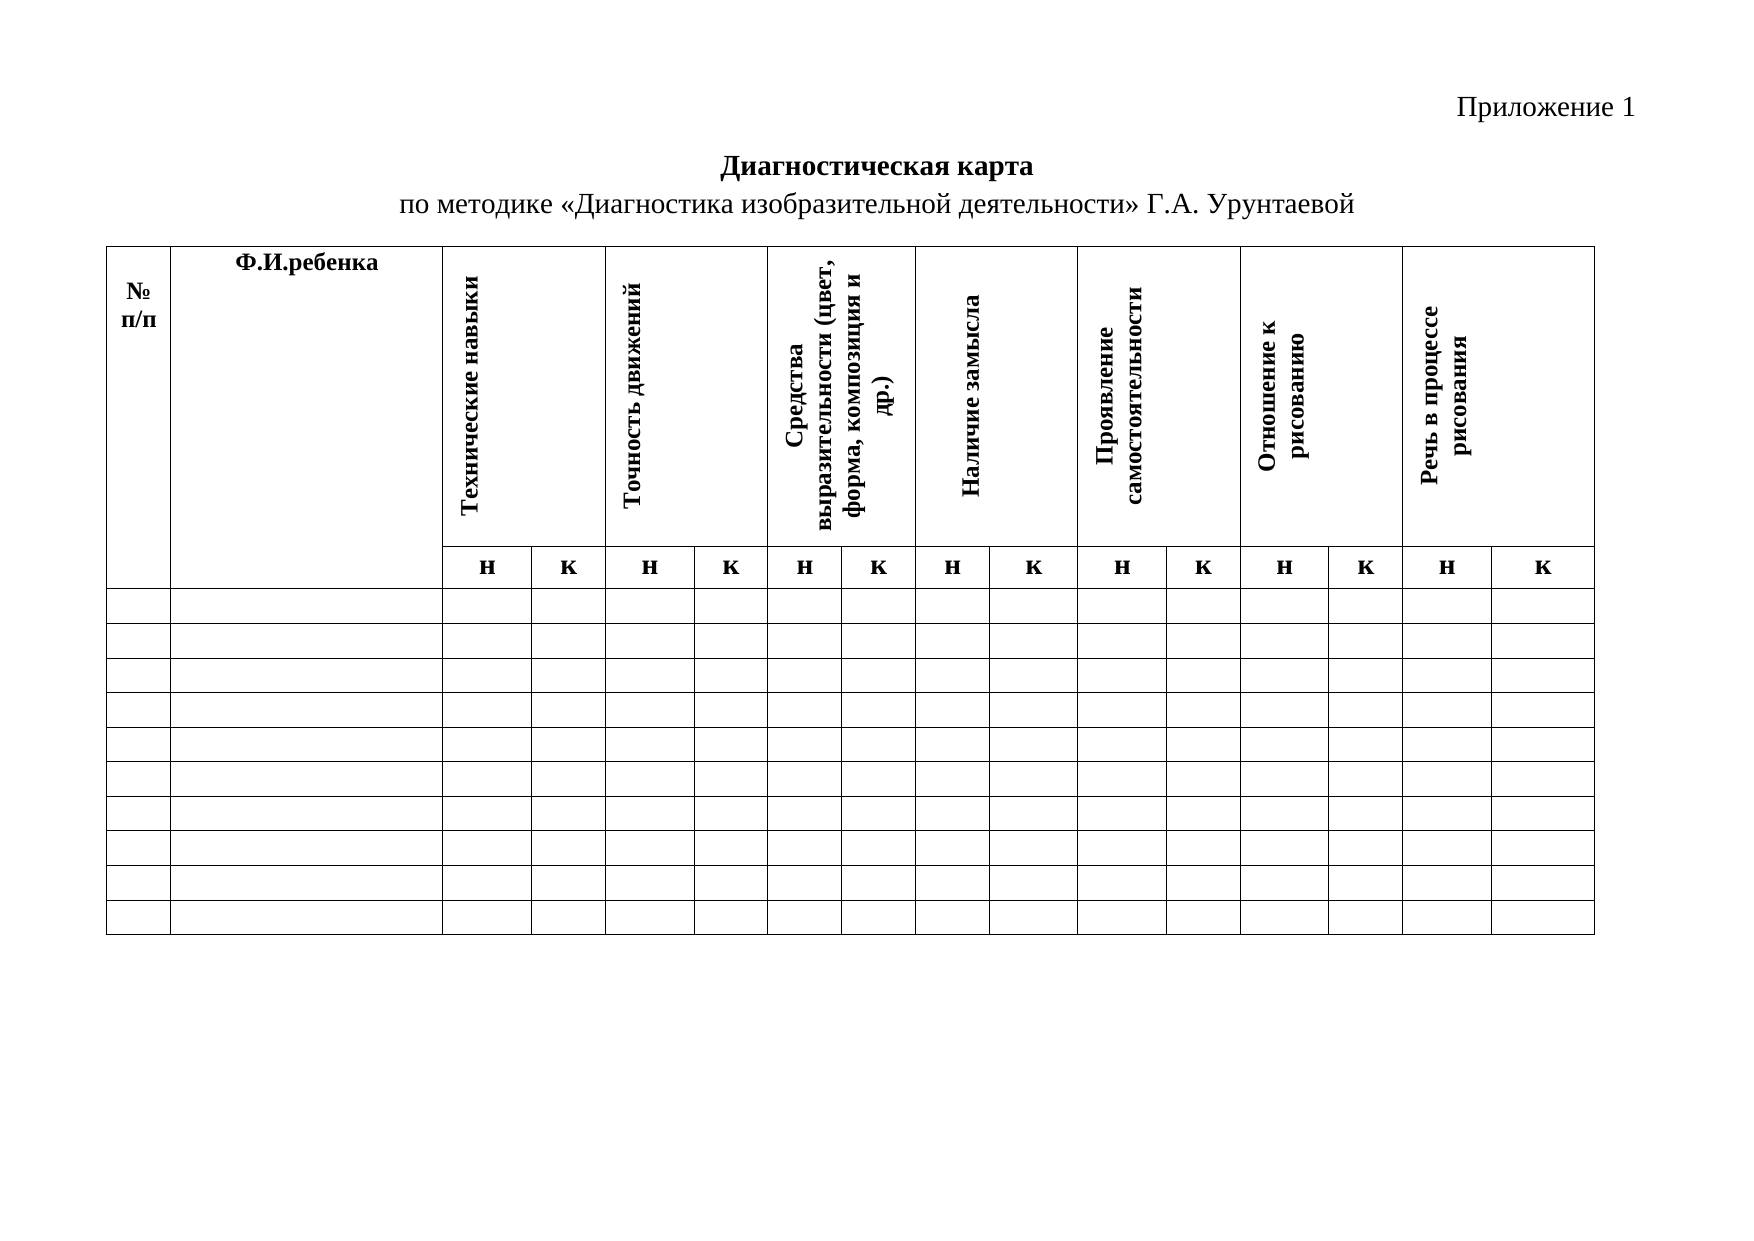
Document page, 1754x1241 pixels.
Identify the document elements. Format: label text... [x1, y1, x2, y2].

table_cell [1078, 728, 1166, 761]
table_cell [768, 831, 841, 865]
table_cell [1492, 659, 1594, 692]
table_header № п/п [107, 247, 170, 588]
table_cell [171, 659, 442, 692]
table_cell [1492, 728, 1594, 761]
table_cell [443, 831, 531, 865]
table_cell [1167, 866, 1240, 899]
table_cell [1078, 901, 1166, 934]
table_cell [171, 693, 442, 727]
table_cell [606, 797, 694, 830]
table_cell [695, 659, 767, 692]
table_cell [532, 693, 605, 727]
table_cell [1078, 831, 1166, 865]
table_cell [532, 901, 605, 934]
table_cell [1167, 589, 1240, 623]
table_cell [532, 762, 605, 796]
table_cell [1492, 901, 1594, 934]
table_cell [768, 797, 841, 830]
table_cell [606, 693, 694, 727]
table_cell [1329, 901, 1402, 934]
table_cell [1403, 728, 1491, 761]
table_cell [532, 624, 605, 657]
table_cell [695, 901, 767, 934]
table_cell [171, 797, 442, 830]
table_cell [768, 589, 841, 623]
table_cell [1241, 728, 1328, 761]
table_cell [443, 589, 531, 623]
table_cell [107, 762, 170, 796]
table_cell к [1167, 547, 1240, 588]
table_cell [532, 728, 605, 761]
table_cell [606, 624, 694, 657]
table_cell [842, 797, 915, 830]
table_cell [768, 659, 841, 692]
table_cell [1078, 866, 1166, 899]
table_cell [171, 728, 442, 761]
table_cell [916, 589, 989, 623]
table_cell [1167, 831, 1240, 865]
table_cell [842, 624, 915, 657]
table_cell [171, 762, 442, 796]
table_cell н [1403, 547, 1491, 588]
table_cell [1403, 589, 1491, 623]
table_cell [916, 866, 989, 899]
table_cell [1329, 659, 1402, 692]
table_header Ф.И.ребенка [171, 247, 442, 588]
table_cell [1078, 693, 1166, 727]
table_cell [990, 797, 1077, 830]
table_cell к [990, 547, 1077, 588]
table_cell [695, 693, 767, 727]
table_cell н [606, 547, 694, 588]
table_cell [1241, 901, 1328, 934]
table_cell [1241, 762, 1328, 796]
table_cell [1492, 866, 1594, 899]
table_cell [171, 624, 442, 657]
table_cell [1492, 693, 1594, 727]
table_cell [1329, 693, 1402, 727]
table_cell к [532, 547, 605, 588]
table_cell [1403, 659, 1491, 692]
table_cell [107, 831, 170, 865]
table_cell н [443, 547, 531, 588]
table_cell [606, 728, 694, 761]
table_cell [1329, 797, 1402, 830]
table_cell к [842, 547, 915, 588]
table_cell [1241, 831, 1328, 865]
table_cell [1241, 797, 1328, 830]
table_cell [1167, 624, 1240, 657]
table_cell [1403, 901, 1491, 934]
table_cell [107, 659, 170, 692]
table_cell н [1241, 547, 1328, 588]
table_cell [842, 831, 915, 865]
table_cell [1492, 762, 1594, 796]
table_cell [443, 659, 531, 692]
table_cell [990, 866, 1077, 899]
table_cell [768, 728, 841, 761]
table_cell [1241, 659, 1328, 692]
table_cell [107, 866, 170, 899]
table_cell [1078, 624, 1166, 657]
table_cell [1492, 797, 1594, 830]
table_cell [1403, 762, 1491, 796]
table_cell [768, 762, 841, 796]
table_cell [1167, 693, 1240, 727]
table_cell [916, 728, 989, 761]
table_cell [1329, 728, 1402, 761]
table_cell [532, 866, 605, 899]
table_cell [1241, 866, 1328, 899]
table_cell [606, 762, 694, 796]
table_cell н [768, 547, 841, 588]
table_cell [1167, 797, 1240, 830]
table_cell [171, 866, 442, 899]
table_cell [532, 589, 605, 623]
table_cell [532, 659, 605, 692]
table_cell [916, 624, 989, 657]
table_cell [1492, 831, 1594, 865]
table_header Отношение к рисованию [1241, 247, 1402, 546]
table_cell к [695, 547, 767, 588]
table_cell [990, 659, 1077, 692]
table_cell [1078, 659, 1166, 692]
table_cell [768, 866, 841, 899]
table_cell к [1329, 547, 1402, 588]
table_cell [532, 831, 605, 865]
table_cell [443, 693, 531, 727]
text Диагностическая карта [118, 148, 1636, 182]
table_header Технические навыки [443, 247, 605, 546]
table_cell [606, 901, 694, 934]
table_cell к [1492, 547, 1594, 588]
table_header Средства выразительности (цвет, форма, композиция и др.) [768, 247, 915, 546]
table_cell [107, 693, 170, 727]
table_cell [842, 901, 915, 934]
table_cell [1403, 831, 1491, 865]
table_cell [532, 797, 605, 830]
table_cell [1492, 624, 1594, 657]
table_cell [606, 659, 694, 692]
table_cell [916, 797, 989, 830]
table_cell [695, 797, 767, 830]
table_cell [695, 831, 767, 865]
table_cell [1492, 589, 1594, 623]
table_header Наличие замысла [916, 247, 1077, 546]
text Приложение 1 [118, 89, 1636, 122]
table_header Точность движений [606, 247, 767, 546]
table_cell [443, 728, 531, 761]
text по методике «Диагностика изобразительной деятельности» Г.А. Урунтаевой [118, 187, 1636, 220]
table_cell [916, 831, 989, 865]
table_cell [1403, 866, 1491, 899]
table_cell [1329, 831, 1402, 865]
table_cell [1329, 762, 1402, 796]
table_cell [171, 831, 442, 865]
table_cell [606, 831, 694, 865]
table_cell [1329, 624, 1402, 657]
table_cell [1167, 762, 1240, 796]
table_cell [842, 589, 915, 623]
table_cell [171, 589, 442, 623]
table_cell [990, 762, 1077, 796]
table_cell [768, 693, 841, 727]
table_cell [1403, 693, 1491, 727]
table_cell [107, 589, 170, 623]
table_cell [990, 624, 1077, 657]
table_cell [443, 901, 531, 934]
table_cell [171, 901, 442, 934]
table_cell [990, 693, 1077, 727]
table_cell н [916, 547, 989, 588]
table_cell [1167, 901, 1240, 934]
table_cell [606, 589, 694, 623]
table_cell [1241, 693, 1328, 727]
table_cell [842, 693, 915, 727]
table_cell [1078, 797, 1166, 830]
table_cell [768, 901, 841, 934]
table_cell [1329, 589, 1402, 623]
table_cell [695, 866, 767, 899]
table_cell [1329, 866, 1402, 899]
table_cell н [1078, 547, 1166, 588]
table_cell [1241, 624, 1328, 657]
table_header Речь в процессе рисования [1403, 247, 1594, 546]
table_cell [695, 624, 767, 657]
table_cell [1078, 589, 1166, 623]
table_cell [1403, 624, 1491, 657]
table_cell [1167, 659, 1240, 692]
table_cell [1167, 728, 1240, 761]
table_cell [990, 901, 1077, 934]
table_cell [1403, 797, 1491, 830]
table_cell [842, 728, 915, 761]
table_cell [916, 693, 989, 727]
table_cell [916, 762, 989, 796]
table_cell [1078, 762, 1166, 796]
table_cell [990, 831, 1077, 865]
table_cell [606, 866, 694, 899]
table_header Проявление самостоятельности [1078, 247, 1240, 546]
table_cell [443, 866, 531, 899]
table_cell [768, 624, 841, 657]
table_cell [107, 797, 170, 830]
table_cell [443, 762, 531, 796]
table_cell [1241, 589, 1328, 623]
table_cell [695, 762, 767, 796]
table_cell [990, 728, 1077, 761]
table_cell [443, 797, 531, 830]
table_cell [107, 728, 170, 761]
table_cell [842, 659, 915, 692]
table_cell [990, 589, 1077, 623]
table_cell [916, 901, 989, 934]
table_cell [916, 659, 989, 692]
table_cell [107, 624, 170, 657]
table_cell [695, 589, 767, 623]
table_cell [842, 762, 915, 796]
table_cell [107, 901, 170, 934]
table_cell [842, 866, 915, 899]
table_cell [443, 624, 531, 657]
table_cell [695, 728, 767, 761]
